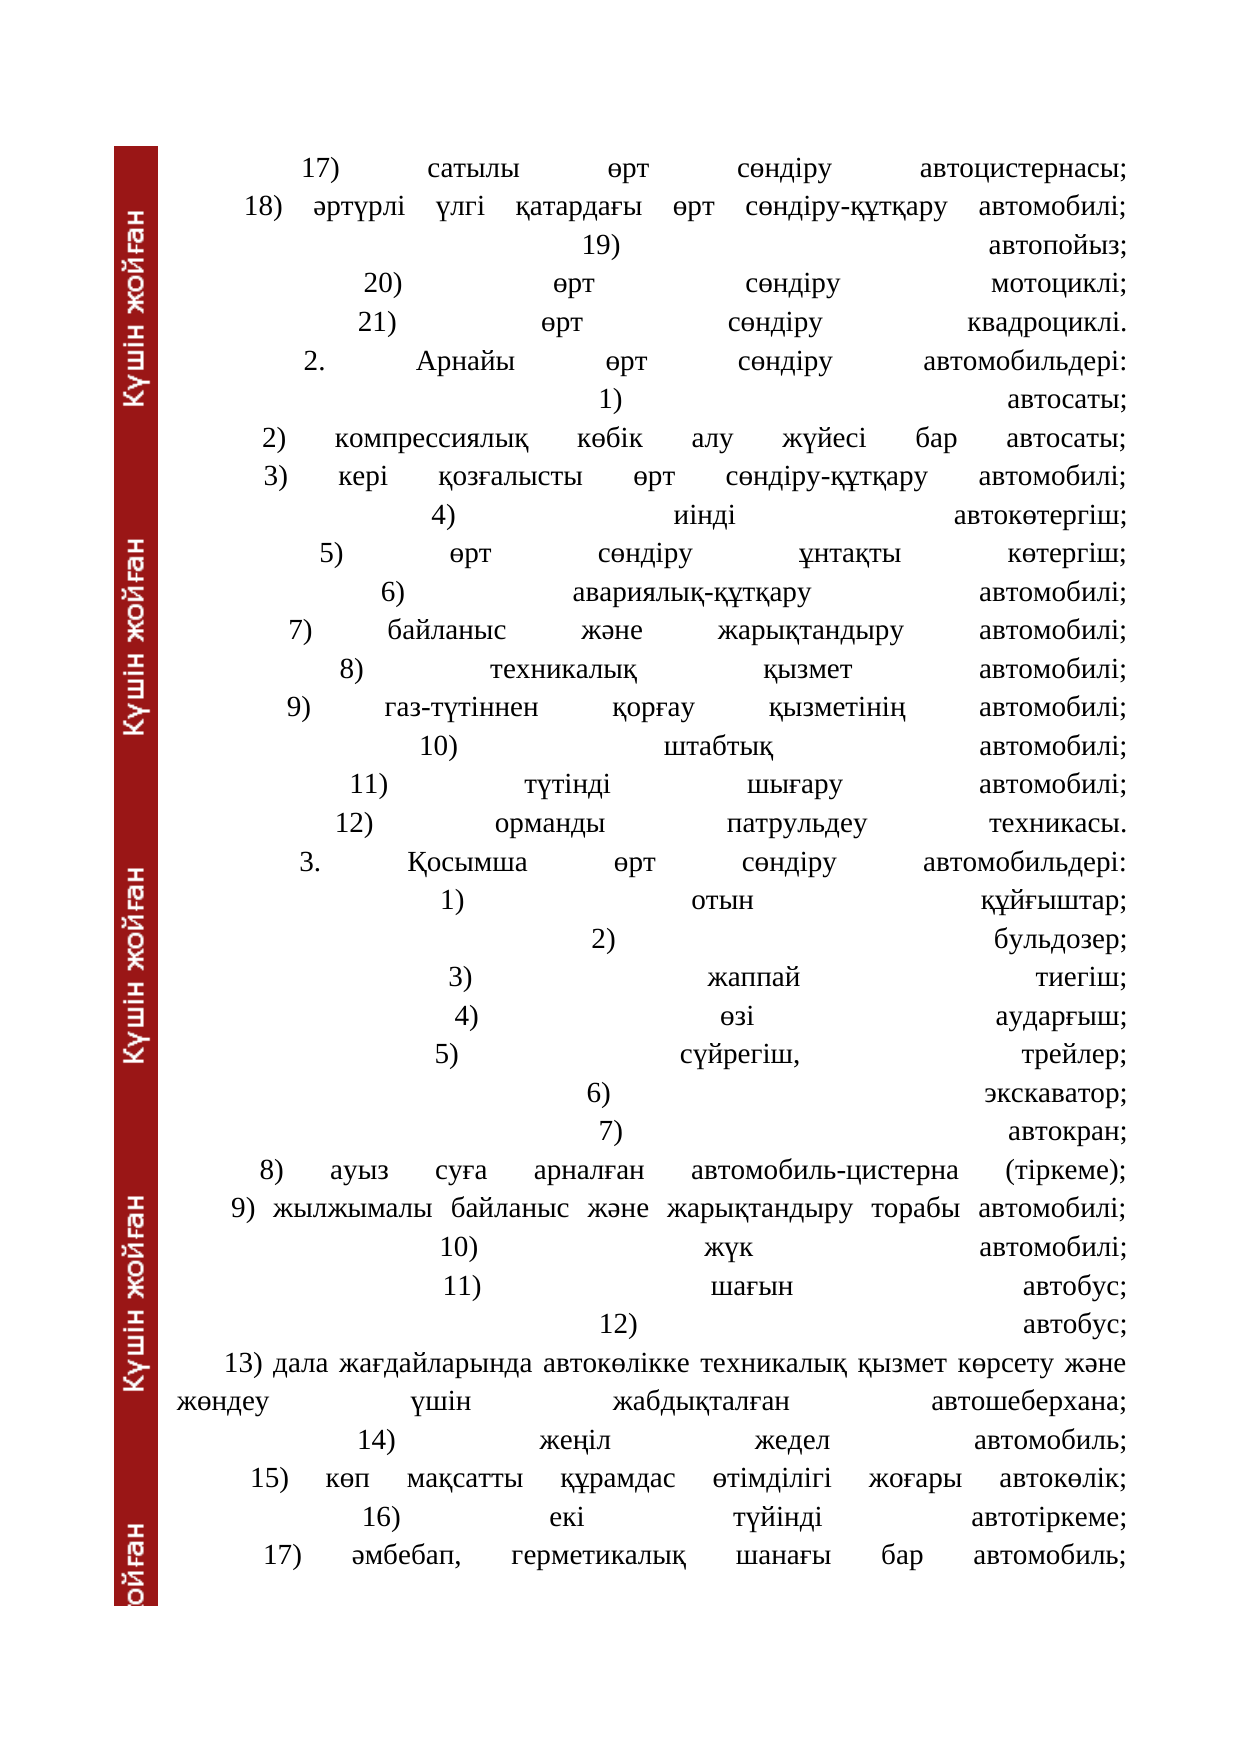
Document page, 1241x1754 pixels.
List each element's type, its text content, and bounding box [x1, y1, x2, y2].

picture [114, 146, 158, 150]
picture [114, 1571, 158, 1606]
